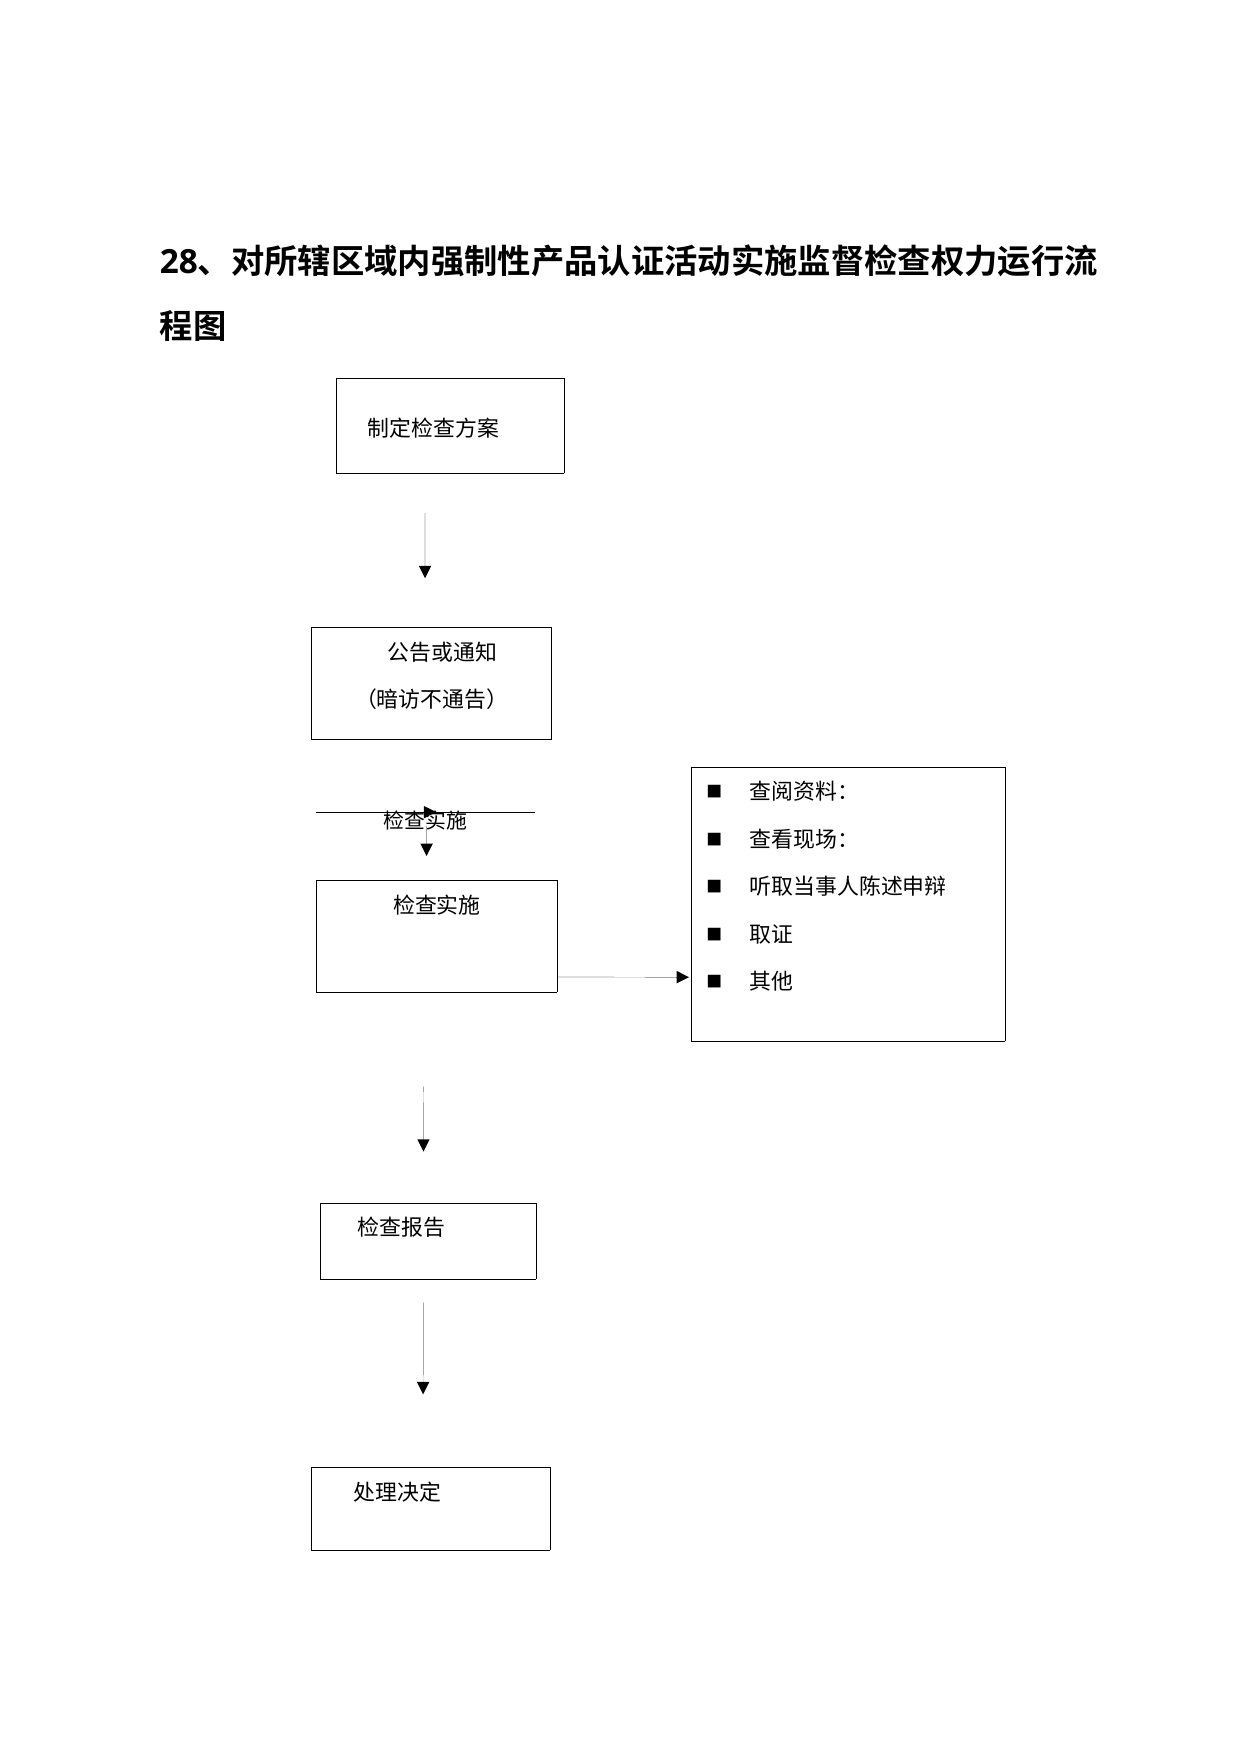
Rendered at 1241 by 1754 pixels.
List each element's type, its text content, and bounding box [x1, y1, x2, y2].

text 28、对所辖区域内强制性产品认证活动实施监督检查权力运行流程图 [159, 227, 1098, 357]
